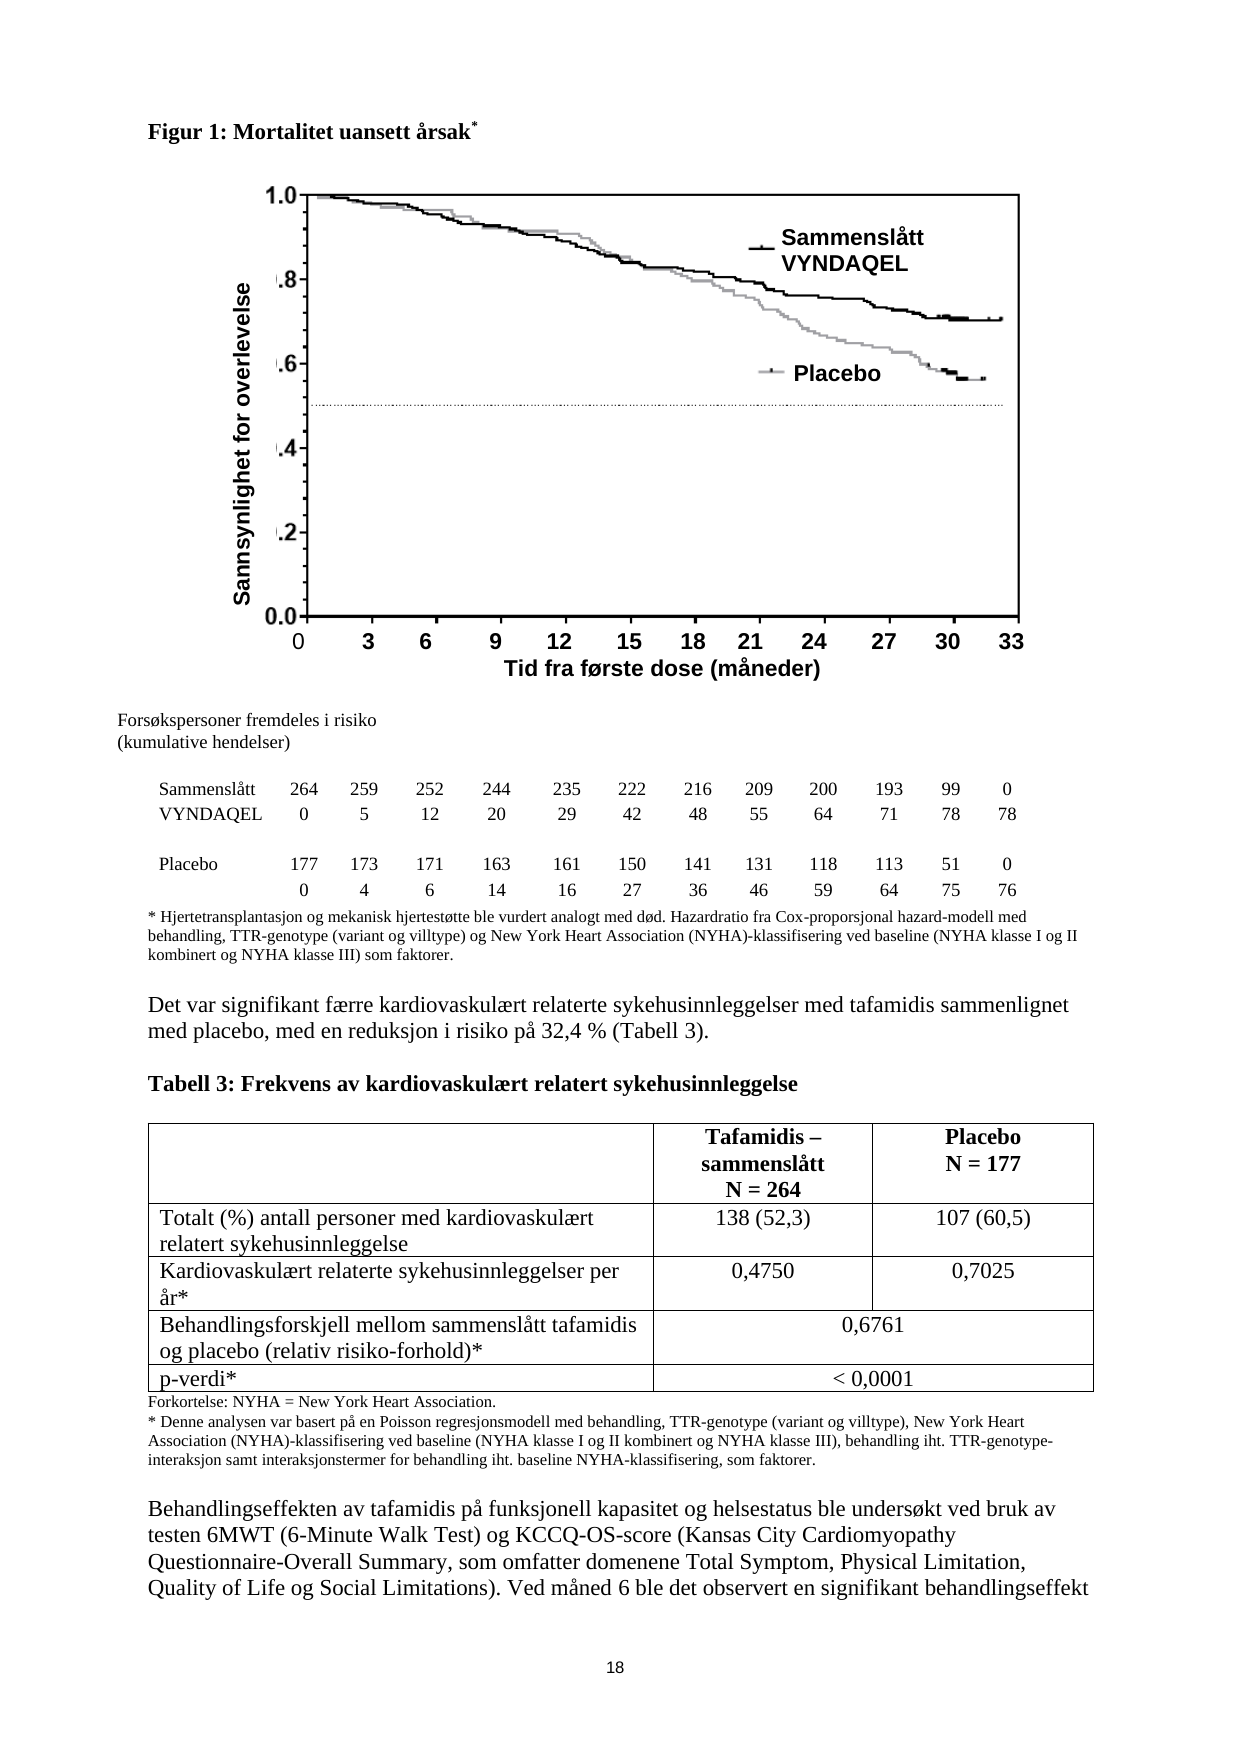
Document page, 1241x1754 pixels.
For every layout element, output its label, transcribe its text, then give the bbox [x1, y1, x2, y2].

table_cell 0,4750 [654, 1257, 872, 1310]
picture [147, 170, 1048, 907]
table_cell 0,7025 [873, 1257, 1093, 1310]
table_cell 0,6761 [654, 1311, 1093, 1364]
text * Denne analysen var basert på en Poisson regresjonsmodell med behandling, TTR-genotype (variant og villtype), New York Heart Association (NYHA)-klassifisering ved baseline (NYHA klasse I og II kombinert og NYHA klasse III), behandling iht. TTR-genotype-interaksjon samt interaksjonstermer for behandling iht. baseline NYHA-klassifisering, som faktorer. [148, 1411, 1093, 1469]
table_cell Totalt (%) antall personer med kardiovaskulært relatert sykehusinnleggelse [149, 1204, 653, 1256]
table_header Placebo N = 177 [873, 1124, 1093, 1202]
table_cell 107 (60,5) [873, 1204, 1093, 1256]
text Tabell 3: Frekvens av kardiovaskulært relatert sykehusinnleggelse [148, 1070, 1093, 1096]
text Det var signifikant færre kardiovaskulært relaterte sykehusinnleggelser med tafamidis sammenlignet med placebo, med en reduksjon i risiko på 32,4 % (Tabell 3). [148, 991, 1093, 1043]
table_cell Kardiovaskulært relaterte sykehusinnleggelser per år* [149, 1257, 653, 1310]
table_cell < 0,0001 [654, 1365, 1093, 1391]
text Forkortelse: NYHA = New York Heart Association. [148, 1392, 1093, 1411]
table_cell Behandlingsforskjell mellom sammenslått tafamidis og placebo (relativ risiko-forhold)* [149, 1311, 653, 1364]
table_header [149, 1124, 653, 1202]
table_cell p-verdi* [149, 1365, 653, 1391]
table_header Tafamidis – sammenslått N = 264 [654, 1124, 872, 1202]
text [148, 1495, 1093, 1601]
text * Hjertetransplantasjon og mekanisk hjertestøtte ble vurdert analogt med død. Hazardratio fra Cox-proporsjonal hazard-modell med behandling, TTR-genotype (variant og villtype) og New York Heart Association (NYHA)-klassifisering ved baseline (NYHA klasse I og II kombinert og NYHA klasse III) som faktorer. [148, 907, 1093, 964]
text Figur 1: Mortalitet uansett årsak* [148, 118, 1093, 144]
table_cell 138 (52,3) [654, 1204, 872, 1256]
